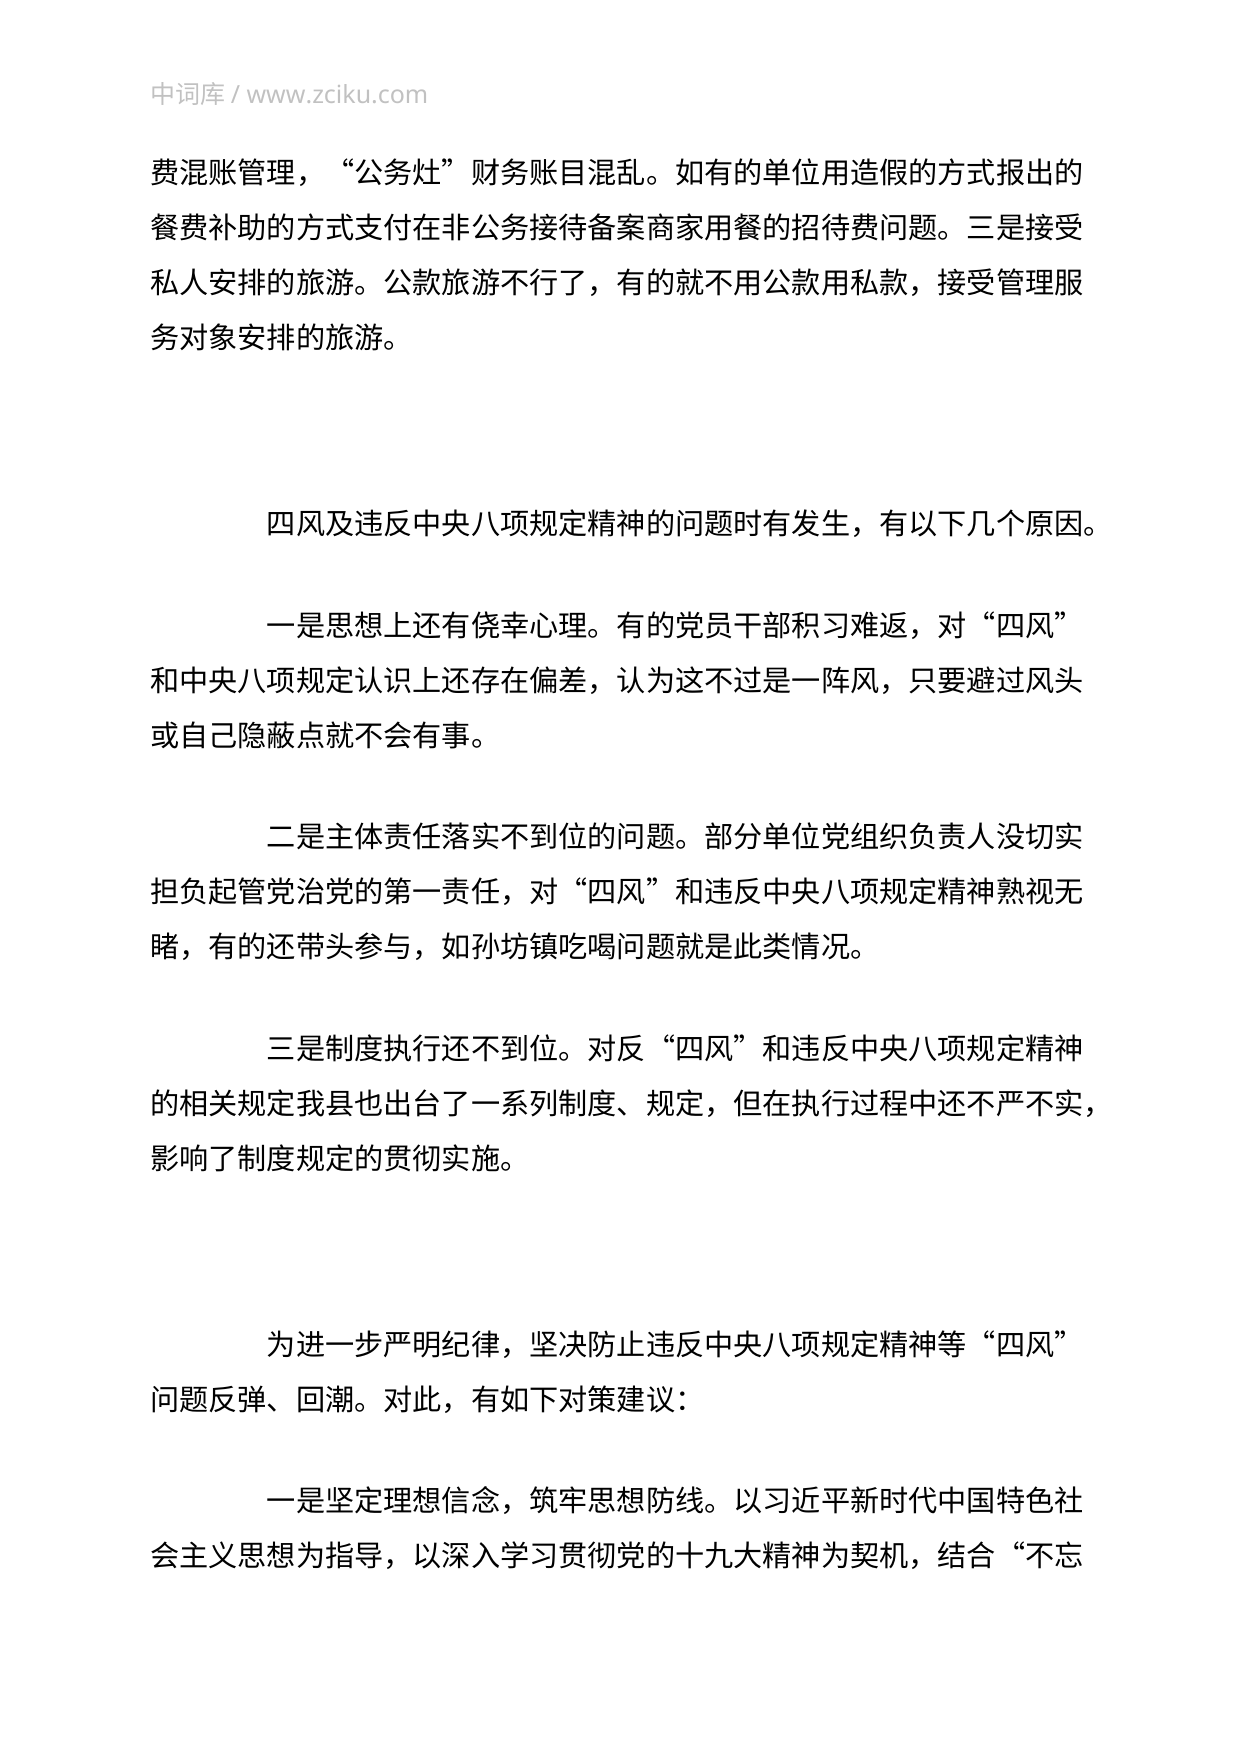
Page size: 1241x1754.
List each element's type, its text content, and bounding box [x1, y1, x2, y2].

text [150, 150, 1090, 357]
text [150, 1478, 1090, 1575]
text 三是制度执行还不到位。对反“四风”和违反中央八项规定精神的相关规定我县也出台了一系列制度、规定，但在执行过程中还不严不实，影响了制度规定的贯彻实施。 [150, 1026, 1090, 1178]
text 一是思想上还有侥幸心理。有的党员干部积习难返，对“四风”和中央八项规定认识上还存在偏差，认为这不过是一阵风，只要避过风头或自己隐蔽点就不会有事。 [150, 602, 1090, 754]
text 二是主体责任落实不到位的问题。部分单位党组织负责人没切实担负起管党治党的第一责任，对“四风”和违反中央八项规定精神熟视无睹，有的还带头参与，如孙坊镇吃喝问题就是此类情况。 [150, 814, 1090, 966]
text 四风及违反中央八项规定精神的问题时有发生，有以下几个原因。 [150, 501, 1090, 543]
text 为进一步严明纪律，坚决防止违反中央八项规定精神等“四风”问题反弹、回潮。对此，有如下对策建议： [150, 1321, 1090, 1418]
